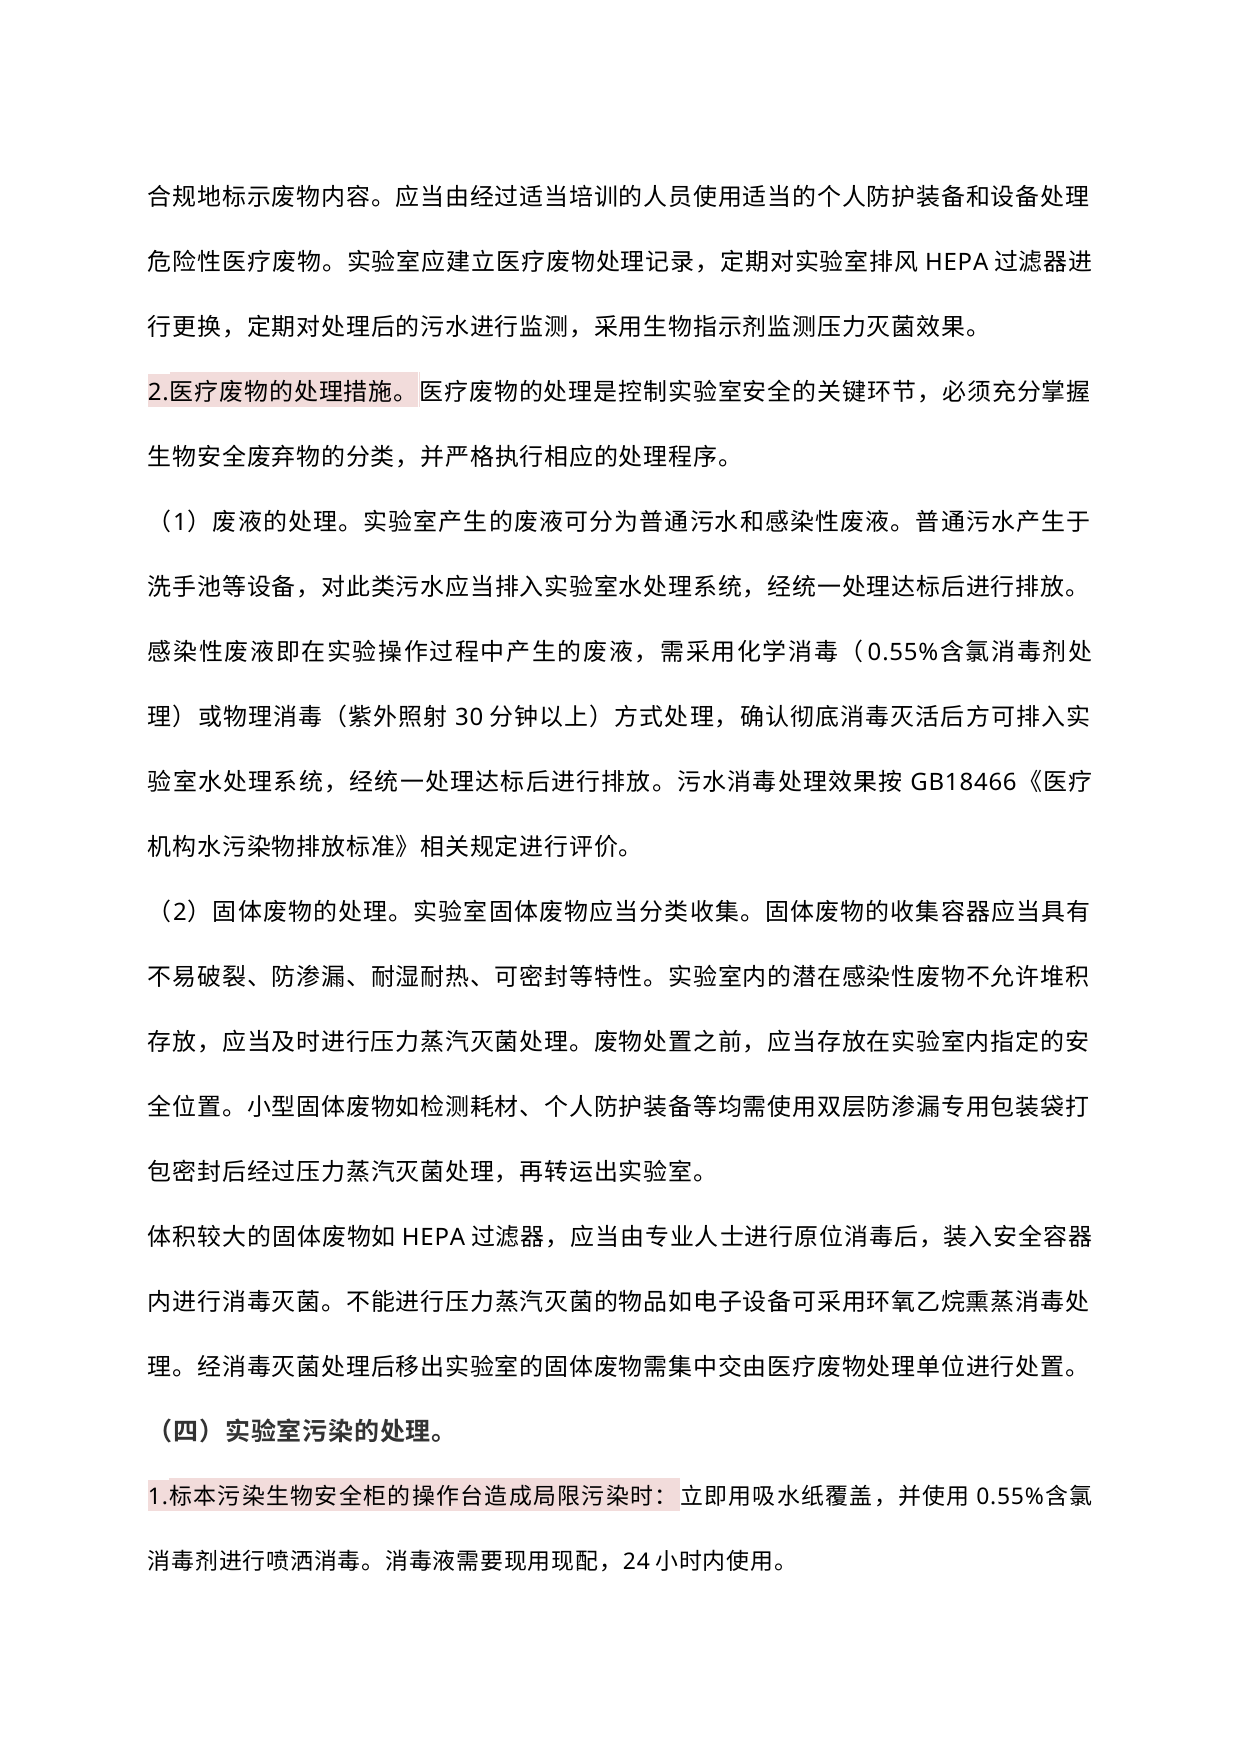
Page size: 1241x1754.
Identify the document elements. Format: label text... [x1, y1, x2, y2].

text （四）实验室污染的处理。 [148, 1397, 1092, 1462]
text （1）废液的处理。实验室产生的废液可分为普通污水和感染性废液。普通污水产生于洗手池等设备，对此类污水应当排入实验室水处理系统，经统一处理达标后进行排放。感染性废液即在实验操作过程中产生的废液，需采用化学消毒（0.55%含氯消毒剂处理）或物理消毒（紫外照射30分钟以上）方式处理，确认彻底消毒灭活后方可排入实验室水处理系统，经统一处理达标后进行排放。污水消毒处理效果按GB18466《医疗机构水污染物排放标准》相关规定进行评价。 [148, 487, 1092, 877]
text 1.标本污染生物安全柜的操作台造成局限污染时：立即用吸水纸覆盖，并使用0.55%含氯消毒剂进行喷洒消毒。消毒液需要现用现配，24小时内使用。 [148, 1462, 1092, 1592]
text （2）固体废物的处理。实验室固体废物应当分类收集。固体废物的收集容器应当具有不易破裂、防渗漏、耐湿耐热、可密封等特性。实验室内的潜在感染性废物不允许堆积存放，应当及时进行压力蒸汽灭菌处理。废物处置之前，应当存放在实验室内指定的安全位置。小型固体废物如检测耗材、个人防护装备等均需使用双层防渗漏专用包装袋打包密封后经过压力蒸汽灭菌处理，再转运出实验室。 [148, 877, 1092, 1202]
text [148, 162, 1092, 357]
text 体积较大的固体废物如HEPA过滤器，应当由专业人士进行原位消毒后，装入安全容器内进行消毒灭菌。不能进行压力蒸汽灭菌的物品如电子设备可采用环氧乙烷熏蒸消毒处理。经消毒灭菌处理后移出实验室的固体废物需集中交由医疗废物处理单位进行处置。 [148, 1202, 1092, 1397]
text 2.医疗废物的处理措施。医疗废物的处理是控制实验室安全的关键环节，必须充分掌握生物安全废弃物的分类，并严格执行相应的处理程序。 [148, 357, 1092, 487]
